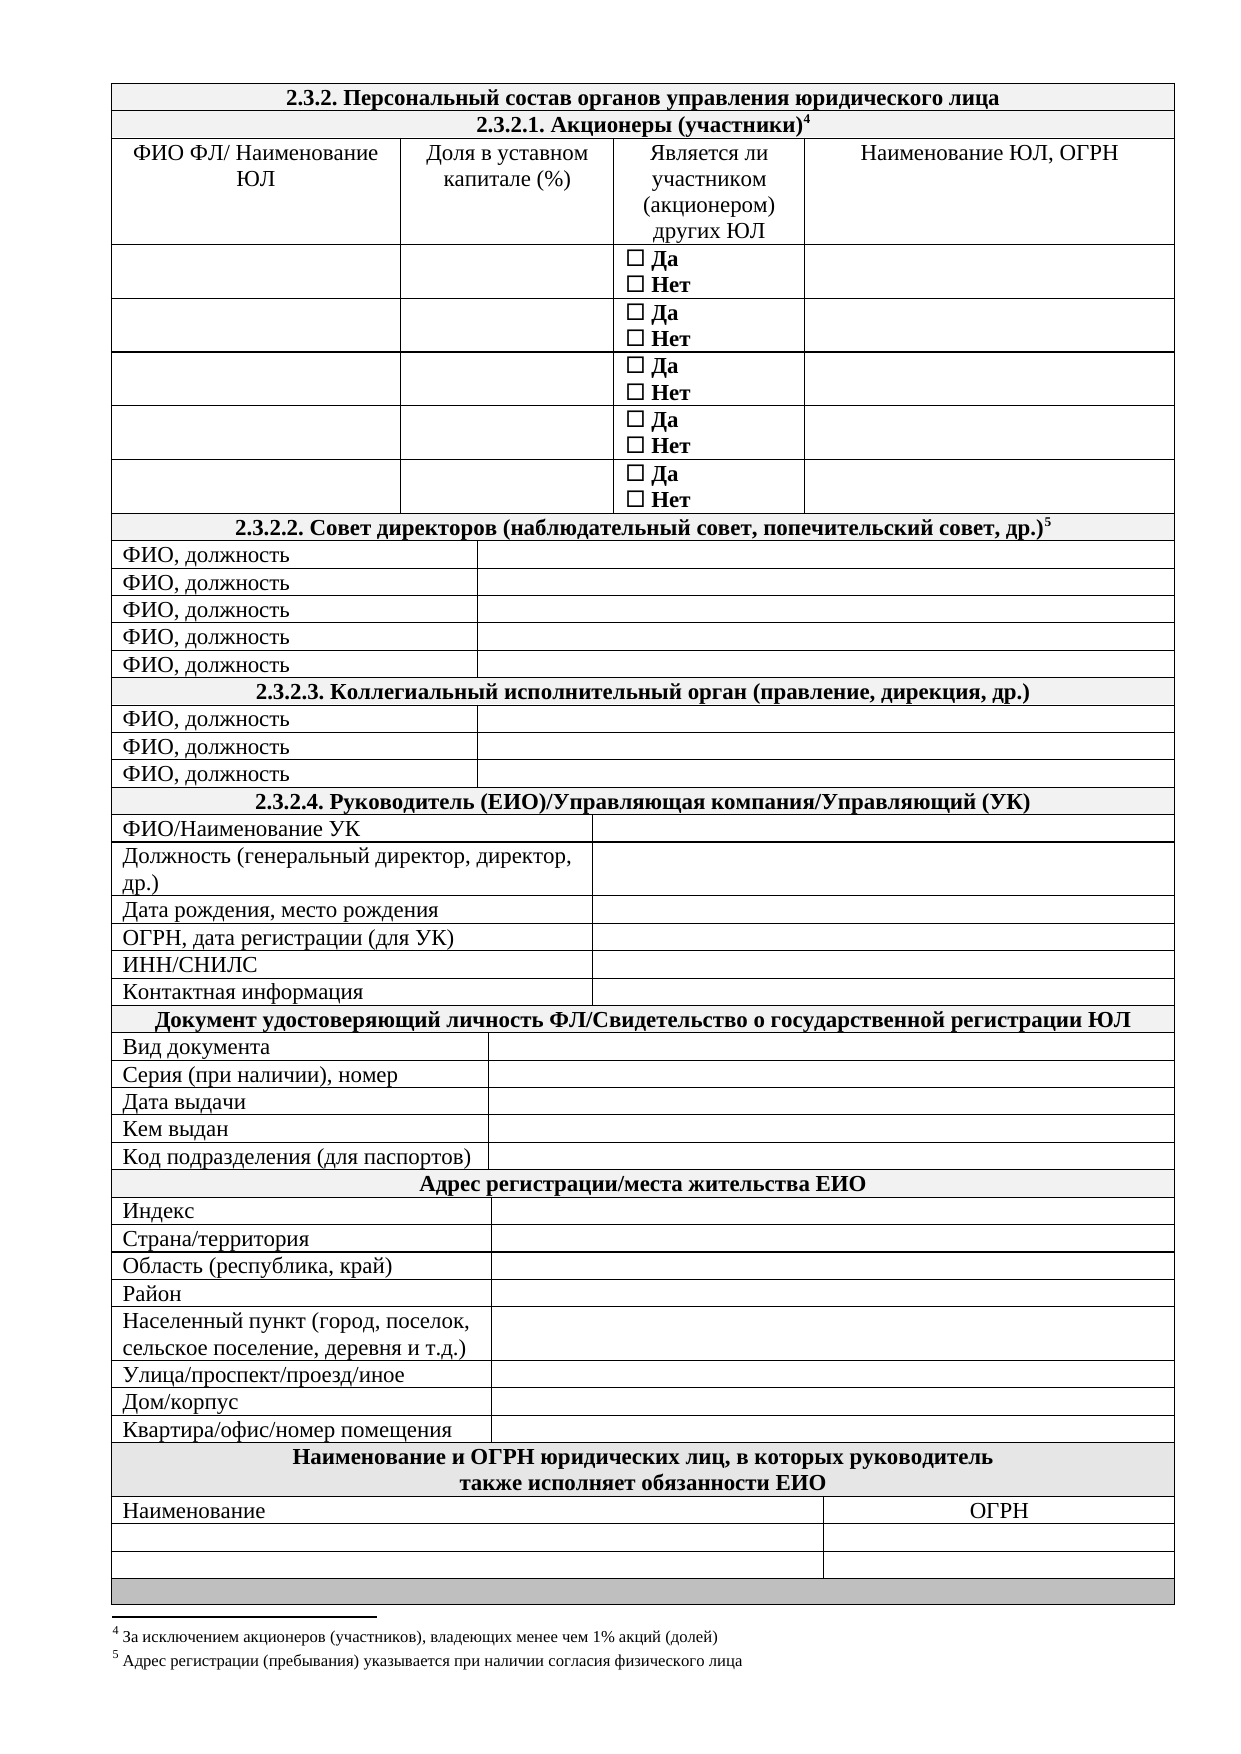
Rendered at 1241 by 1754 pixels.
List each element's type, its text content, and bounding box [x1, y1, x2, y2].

table_cell Наименование ЮЛ, ОГРН [805, 139, 1174, 244]
table_cell [593, 951, 1174, 977]
table_cell [492, 1307, 1174, 1360]
table_cell [593, 979, 1174, 1005]
table_cell ФИО, должность [112, 706, 477, 732]
table_cell [805, 245, 1174, 298]
table_cell [805, 406, 1174, 459]
table_cell Доля в уставном капитале (%) [401, 139, 613, 244]
table_cell [489, 1033, 1174, 1059]
table_cell Дата выдачи [112, 1088, 488, 1114]
table_cell Населенный пункт (город, поселок, сельское поселение, деревня и т.д.) [112, 1307, 491, 1360]
table_cell [112, 1524, 823, 1551]
table_cell [112, 1552, 823, 1578]
table_cell ФИО, должность [112, 760, 477, 787]
table_cell 2.3.2.1. Акционеры (участники) [112, 111, 1174, 137]
table_cell [478, 733, 1174, 759]
table_cell [401, 245, 613, 298]
table_cell Да Нет [614, 353, 804, 405]
table_cell [478, 596, 1174, 622]
table_cell ФИО, должность [112, 596, 477, 622]
table_cell [489, 1088, 1174, 1114]
table_cell 2.3.2.2. Совет директоров (наблюдательный совет, попечительский совет, др.) [112, 514, 1174, 540]
table_cell [805, 460, 1174, 513]
table_cell [492, 1225, 1174, 1251]
table_cell [492, 1416, 1174, 1442]
table_cell [805, 299, 1174, 351]
table_cell [478, 760, 1174, 787]
table_cell 2.3.2.3. Коллегиальный исполнительный орган (правление, дирекция, др.) [112, 678, 1174, 704]
table_cell Контактная информация [112, 979, 592, 1005]
table_cell ОГРН, дата регистрации (для УК) [112, 924, 592, 950]
table_cell [112, 460, 400, 513]
table_cell [824, 1524, 1174, 1551]
table_cell [593, 815, 1174, 841]
table_cell [593, 924, 1174, 950]
table_cell Вид документа [112, 1033, 488, 1059]
table_cell [593, 896, 1174, 923]
table_cell [492, 1280, 1174, 1306]
table_cell Документ удостоверяющий личность ФЛ/Свидетельство о государственной регистрации ЮЛ [112, 1006, 1174, 1032]
table_cell Должность (генеральный директор, директор, др.) [112, 843, 592, 895]
table_cell Индекс [112, 1198, 491, 1224]
table_cell [401, 460, 613, 513]
table_cell [593, 843, 1174, 895]
table_cell Да Нет [614, 245, 804, 298]
table_cell ФИО, должность [112, 733, 477, 759]
table_cell Область (республика, край) [112, 1253, 491, 1279]
table_cell [478, 623, 1174, 650]
table_cell Да Нет [614, 406, 804, 459]
table_cell ФИО, должность [112, 651, 477, 677]
table_cell Является ли участником (акционером) других ЮЛ [614, 139, 804, 244]
table_cell Квартира/офис/номер помещения [112, 1416, 491, 1442]
table_cell Да Нет [614, 299, 804, 351]
table_cell [112, 353, 400, 405]
table_cell Код подразделения (для паспортов) [112, 1143, 488, 1169]
table_cell [489, 1143, 1174, 1169]
table_cell ИНН/СНИЛС [112, 951, 592, 977]
table_cell [401, 353, 613, 405]
table_cell 2.3.2. Персональный состав органов управления юридического лица [112, 84, 1174, 110]
table_cell Дом/корпус [112, 1388, 491, 1415]
table_cell [478, 541, 1174, 567]
table_cell [112, 406, 400, 459]
table_cell 2.3.2.4. Руководитель (ЕИО)/Управляющая компания/Управляющий (УК) [112, 788, 1174, 814]
table_cell ФИО, должность [112, 569, 477, 595]
table_cell ФИО, должность [112, 623, 477, 650]
table_cell [401, 406, 613, 459]
table_cell [489, 1061, 1174, 1087]
table_cell Дата рождения, место рождения [112, 896, 592, 923]
table_cell [489, 1115, 1174, 1142]
table_cell [492, 1198, 1174, 1224]
table_cell Кем выдан [112, 1115, 488, 1142]
table_cell [478, 569, 1174, 595]
table_cell ФИО ФЛ/ Наименование ЮЛ [112, 139, 400, 244]
table_cell Страна/территория [112, 1225, 491, 1251]
table_cell Да Нет [614, 460, 804, 513]
table_cell [401, 299, 613, 351]
table_cell Серия (при наличии), номер [112, 1061, 488, 1087]
table_cell [112, 299, 400, 351]
table_cell [478, 651, 1174, 677]
table_cell ФИО, должность [112, 541, 477, 567]
table_cell [478, 706, 1174, 732]
table_cell ФИО/Наименование УК [112, 815, 592, 841]
table_cell [112, 1579, 1174, 1604]
table_cell [492, 1388, 1174, 1415]
table_cell Улица/проспект/проезд/иное [112, 1361, 491, 1387]
table_cell [805, 353, 1174, 405]
table_cell Наименование [112, 1497, 823, 1523]
table_cell [824, 1552, 1174, 1578]
table_cell Наименование и ОГРН юридических лиц, в которых руководитель также исполняет обязанности ЕИО [112, 1443, 1174, 1496]
table_cell [492, 1253, 1174, 1279]
table_cell [492, 1361, 1174, 1387]
table_cell Адрес регистрации/места жительства ЕИО [112, 1170, 1174, 1197]
table_cell Район [112, 1280, 491, 1306]
table_cell ОГРН [824, 1497, 1174, 1523]
table_cell [112, 245, 400, 298]
